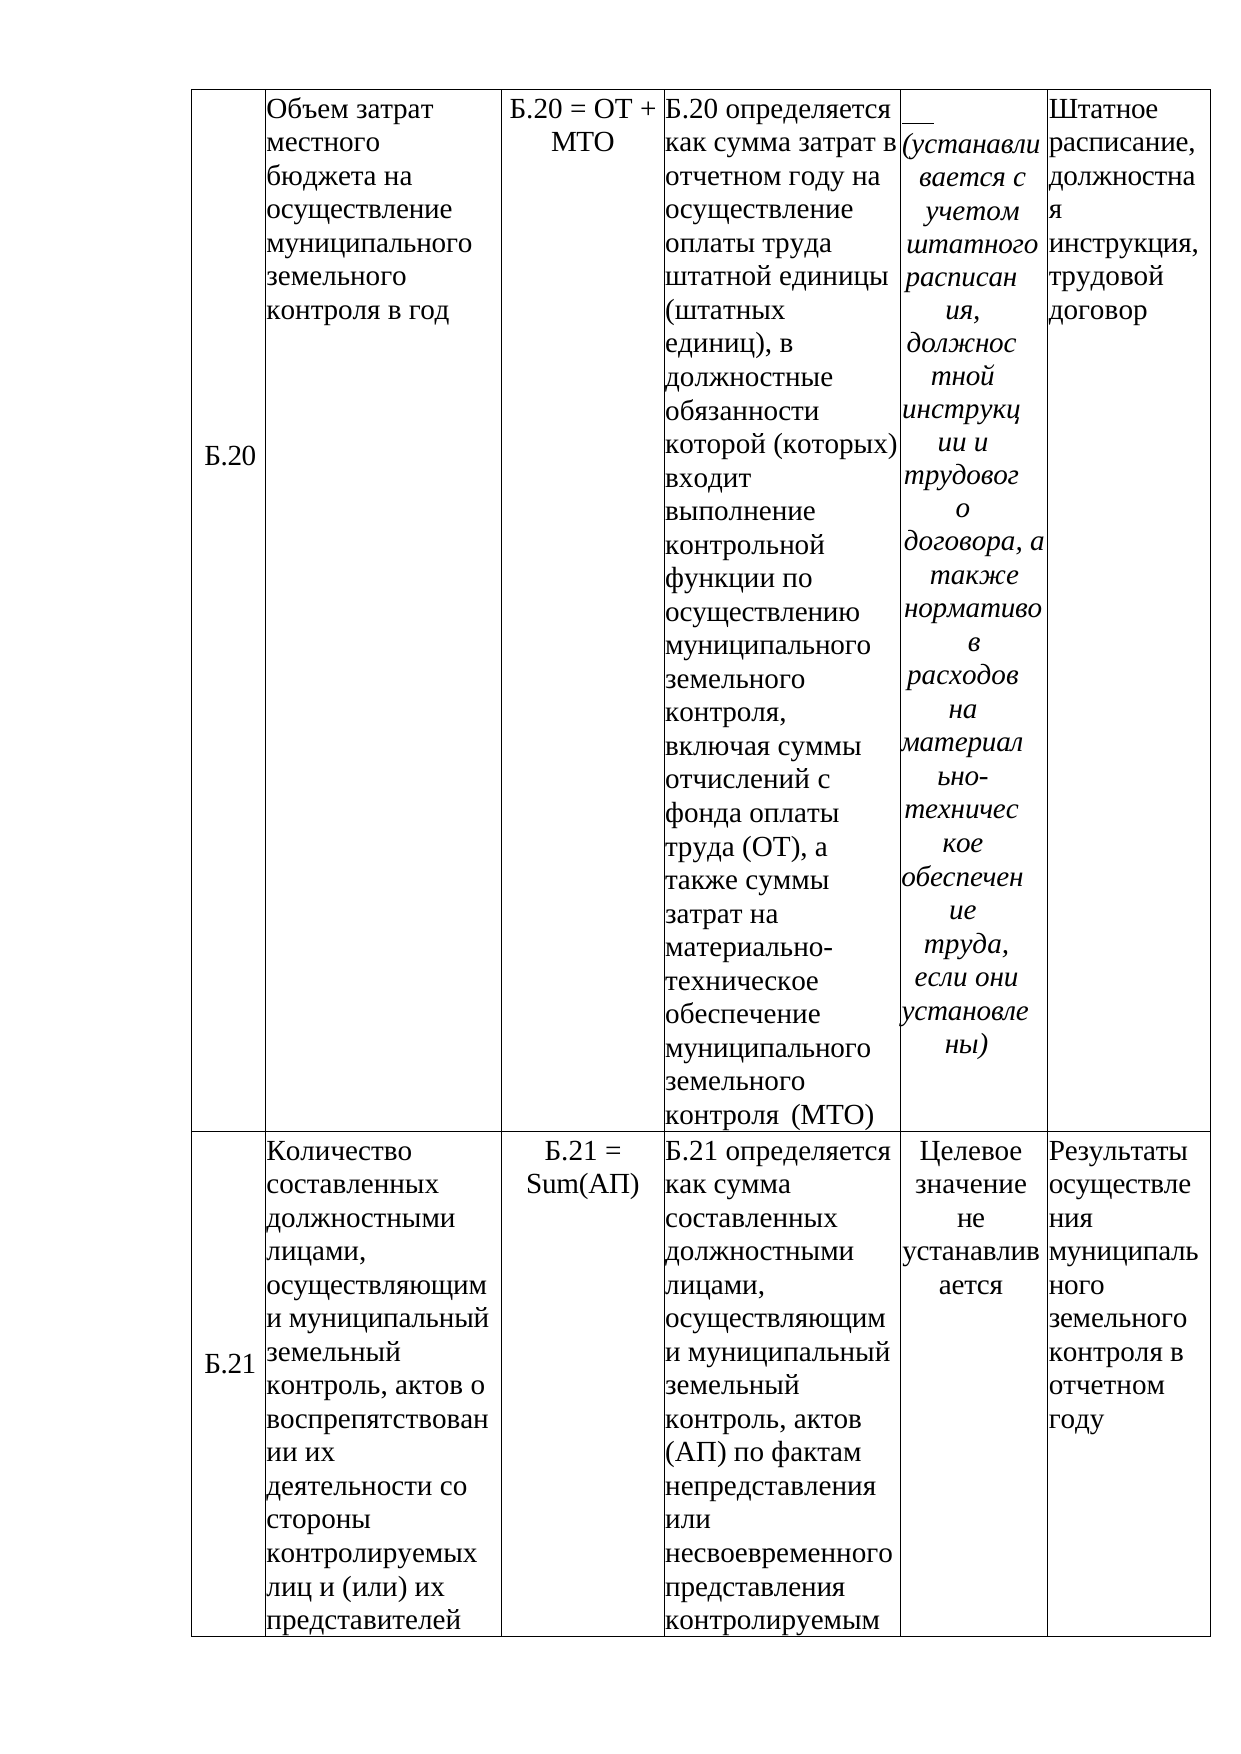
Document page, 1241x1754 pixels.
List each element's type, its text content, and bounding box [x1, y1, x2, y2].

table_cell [665, 1132, 900, 1636]
table_cell Б.20 = ОТ + МТО [502, 90, 664, 1131]
table_cell Объем затрат местного бюджета на осуществление муниципального земельного контроля в год [266, 90, 501, 1131]
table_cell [1048, 1132, 1210, 1636]
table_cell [266, 1132, 501, 1636]
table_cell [901, 1132, 1047, 1636]
table_cell Б.21 = Sum(АП) [502, 1132, 664, 1636]
table_cell Б.21 [192, 1132, 265, 1636]
table_cell (устанавливается с учетом штатного расписания, должностной инструкции и трудового договора, а также нормативов расходов на материально- техническое обеспечение труда, если они установлены) [901, 90, 1047, 1131]
table_cell Б.20 [192, 90, 265, 1131]
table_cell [1048, 90, 1210, 1131]
table_cell Б.20 определяется как сумма затрат в отчетном году на осуществление оплаты труда штатной единицы (штатных единиц), в должностные обязанности которой (которых) входит выполнение контрольной функции по осуществлению муниципального земельного контроля, включая суммы отчислений с фонда оплаты труда (ОТ), а также суммы затрат на материально- техническое обеспечение муниципального земельного контроля (МТО) [665, 90, 900, 1131]
